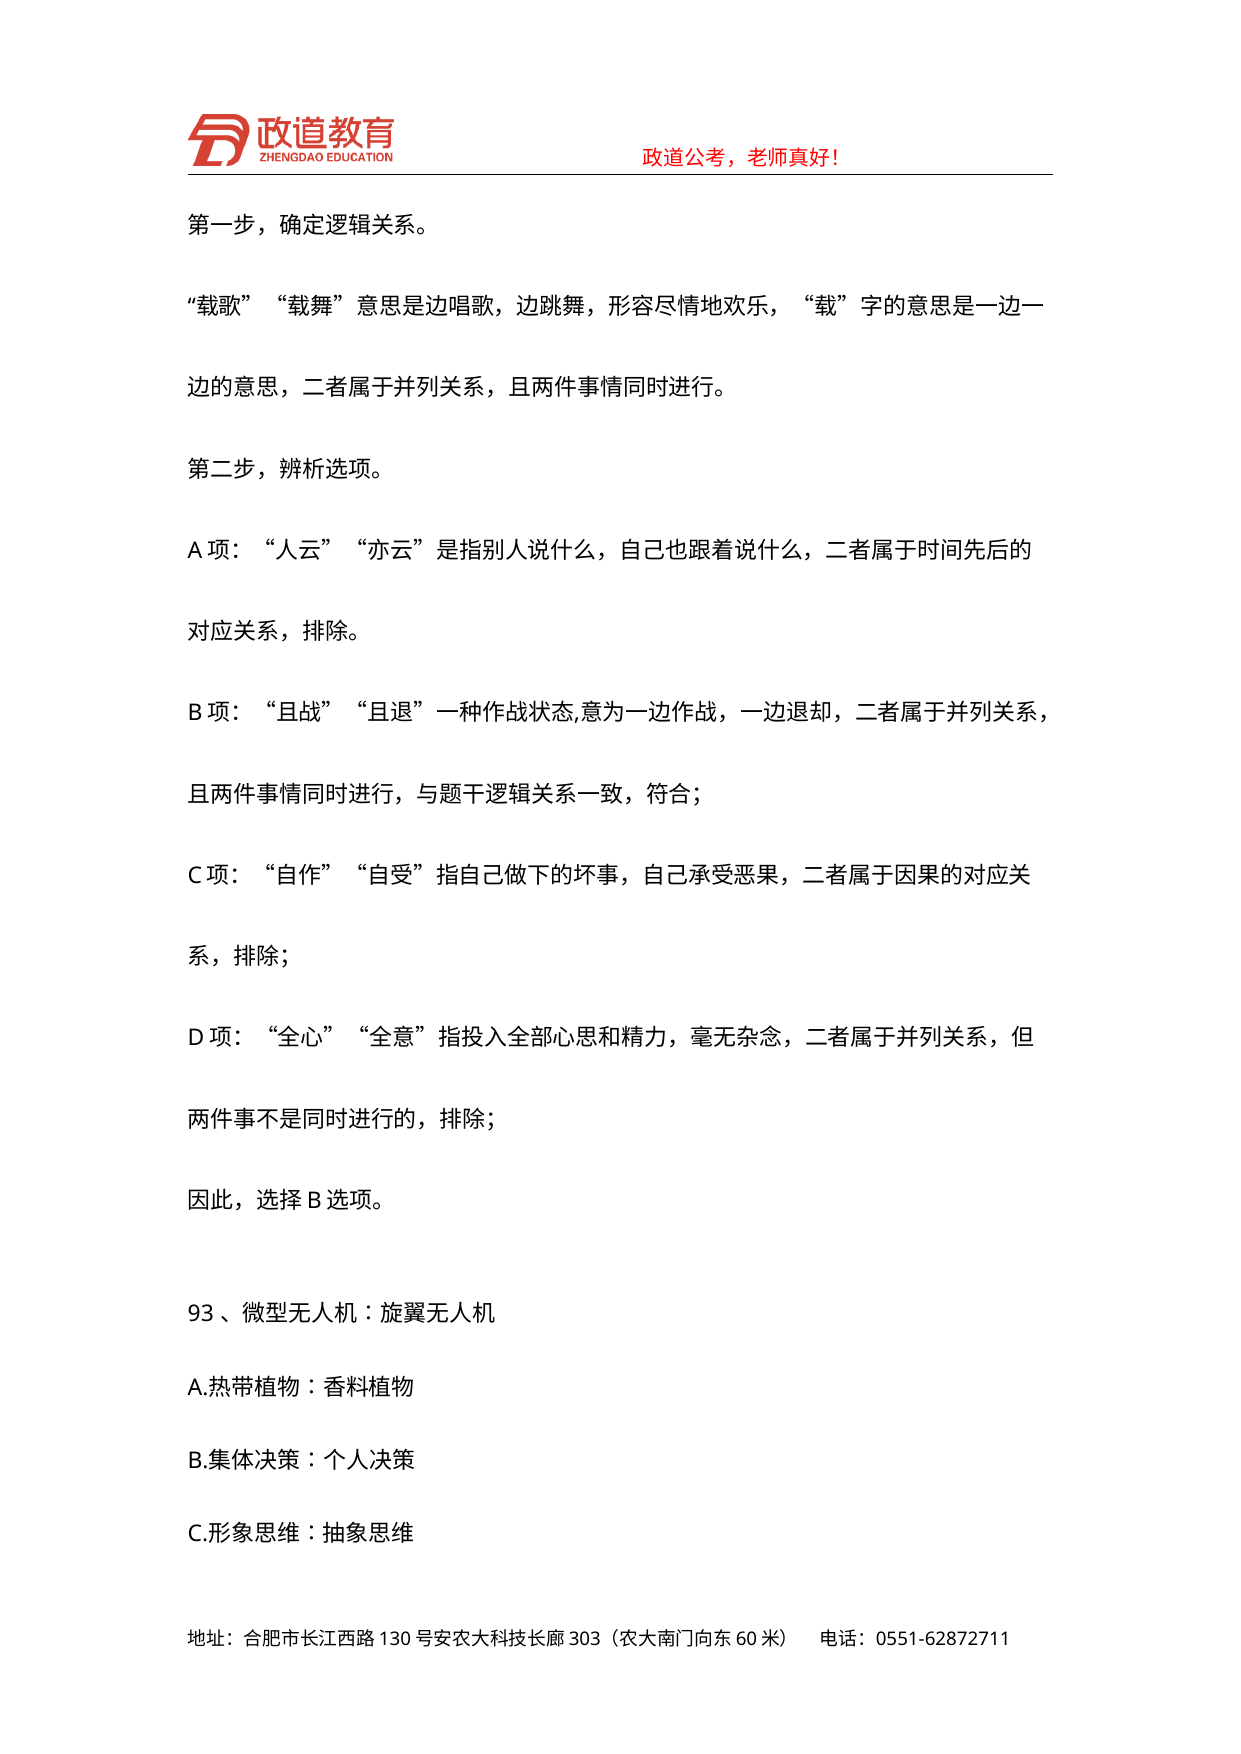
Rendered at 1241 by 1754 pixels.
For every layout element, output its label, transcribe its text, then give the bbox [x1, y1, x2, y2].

text A.热带植物∶香料植物 [187, 1353, 1053, 1418]
text C.形象思维∶抽象思维 [187, 1499, 1053, 1564]
text 93 、微型无人机∶旋翼无人机 [187, 1279, 1053, 1344]
picture [187, 114, 394, 166]
text 第一步，确定逻辑关系。 “载歌”“载舞”意思是边唱歌，边跳舞，形容尽情地欢乐，“载”字的意思是一边一边的意思，二者属于并列关系，且两件事情同时进行。 第二步，辨析选项。 A项：“人云”“亦云”是指别人说什么，自己也跟着说什么，二者属于时间先后的对应关系，排除。 B项：“且战”“且退”一种作战状态,意为一边作战，一边退却，二者属于并列关系，且两件事情同时进行，与题干逻辑关系一致，符合； C项：“自作”“自受”指自己做下的坏事，自己承受恶果，二者属于因果的对应关系，排除； D项：“全心”“全意”指投入全部心思和精力，毫无杂念，二者属于并列关系，但两件事不是同时进行的，排除； 因此，选择B选项。 [187, 191, 1053, 1231]
text B.集体决策∶个人决策 [187, 1426, 1053, 1491]
